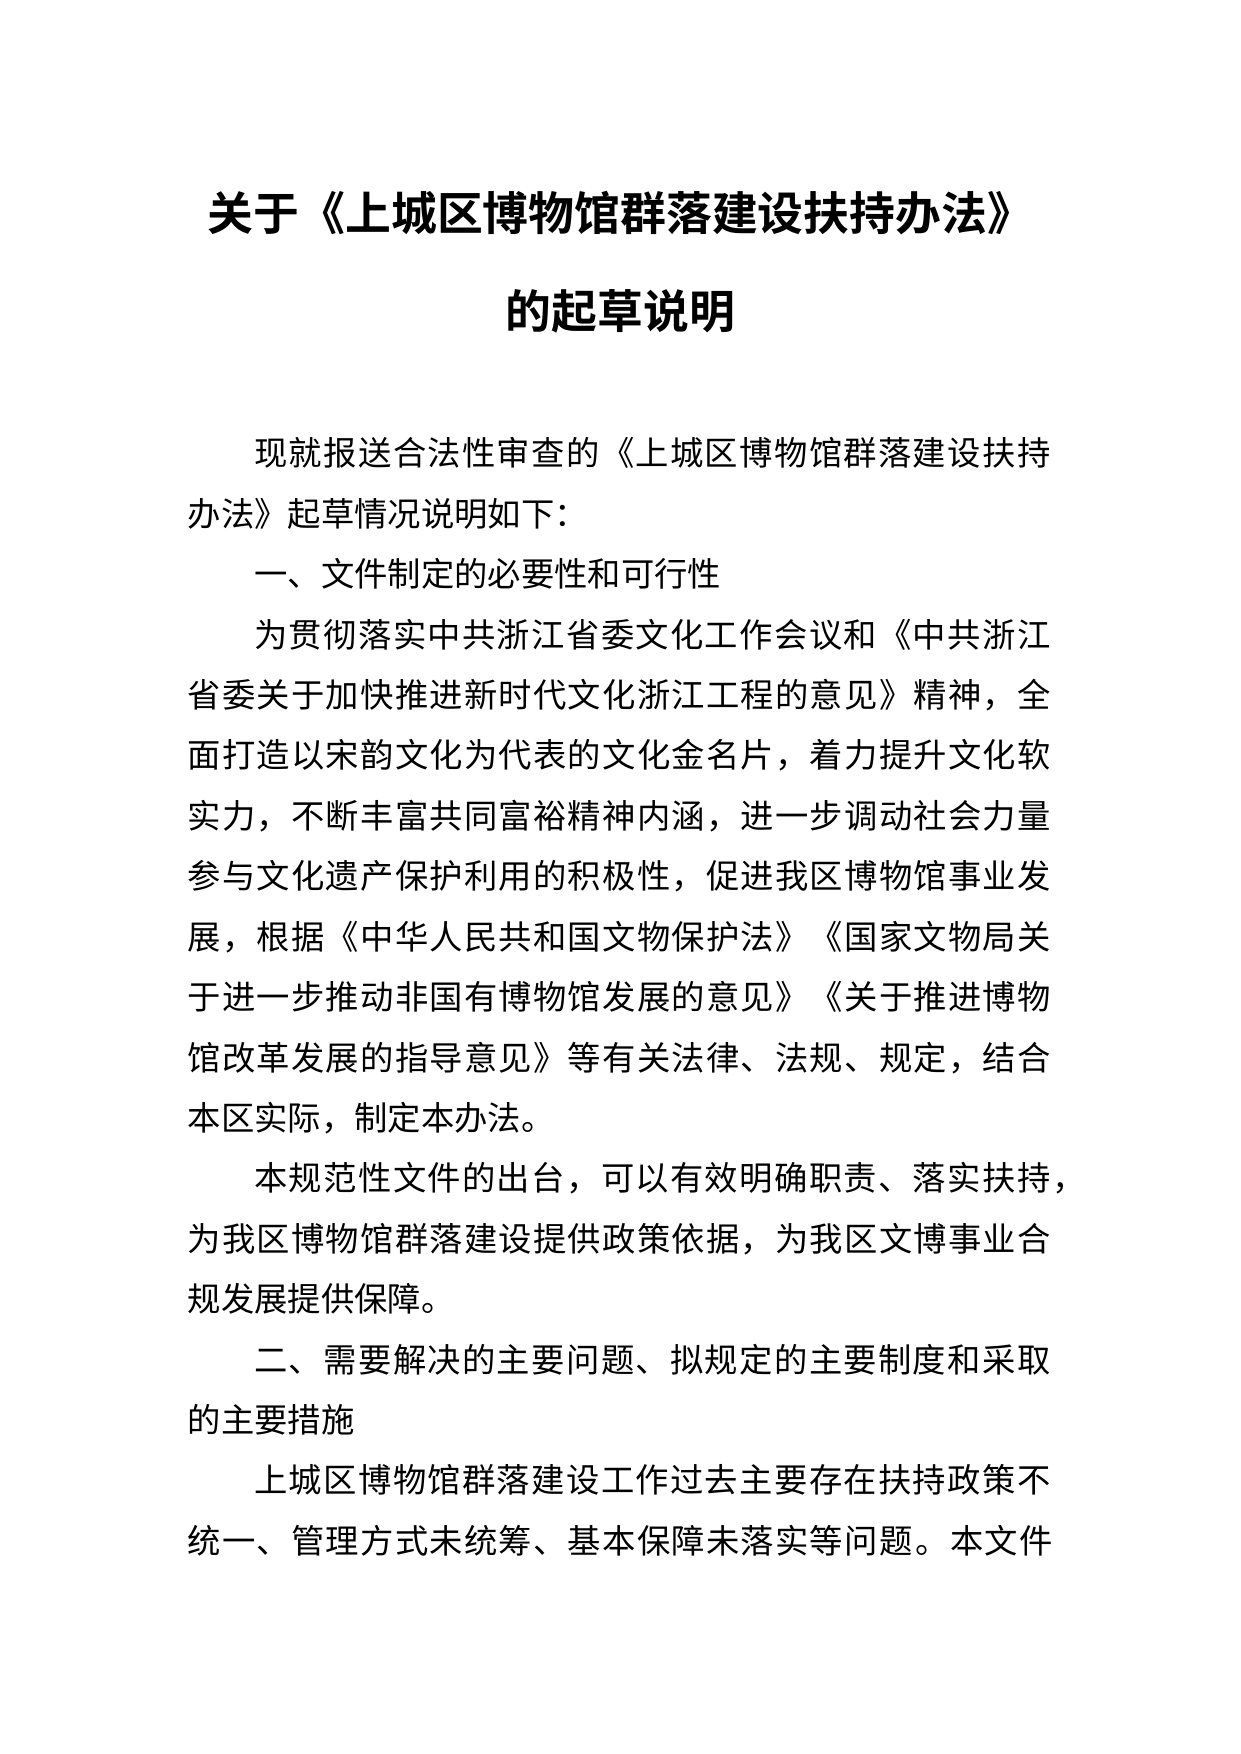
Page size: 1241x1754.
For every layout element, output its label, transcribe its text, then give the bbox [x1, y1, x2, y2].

text 为贯彻落实中共浙江省委文化工作会议和《中共浙江省委关于加快推进新时代文化浙江工程的意见》精神，全面打造以宋韵文化为代表的文化金名片，着力提升文化软实力，不断丰富共同富裕精神内涵，进一步调动社会力量参与文化遗产保护利用的积极性，促进我区博物馆事业发展，根据《中华人民共和国文物保护法》《国家文物局关于进一步推动非国有博物馆发展的意见》《关于推进博物馆改革发展的指导意见》等有关法律、法规、规定，结合本区实际，制定本办法。 [187, 599, 1053, 1142]
text 现就报送合法性审查的《上城区博物馆群落建设扶持办法》起草情况说明如下： [187, 417, 1053, 538]
text 关于《上城区博物馆群落建设扶持办法》的起草说明 [187, 162, 1053, 357]
text 一、文件制定的必要性和可行性 [187, 538, 1053, 599]
text 本规范性文件的出台，可以有效明确职责、落实扶持，为我区博物馆群落建设提供政策依据，为我区文博事业合规发展提供保障。 [187, 1142, 1053, 1324]
text 二、需要解决的主要问题、拟规定的主要制度和采取的主要措施 [187, 1324, 1053, 1444]
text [187, 1444, 1053, 1565]
